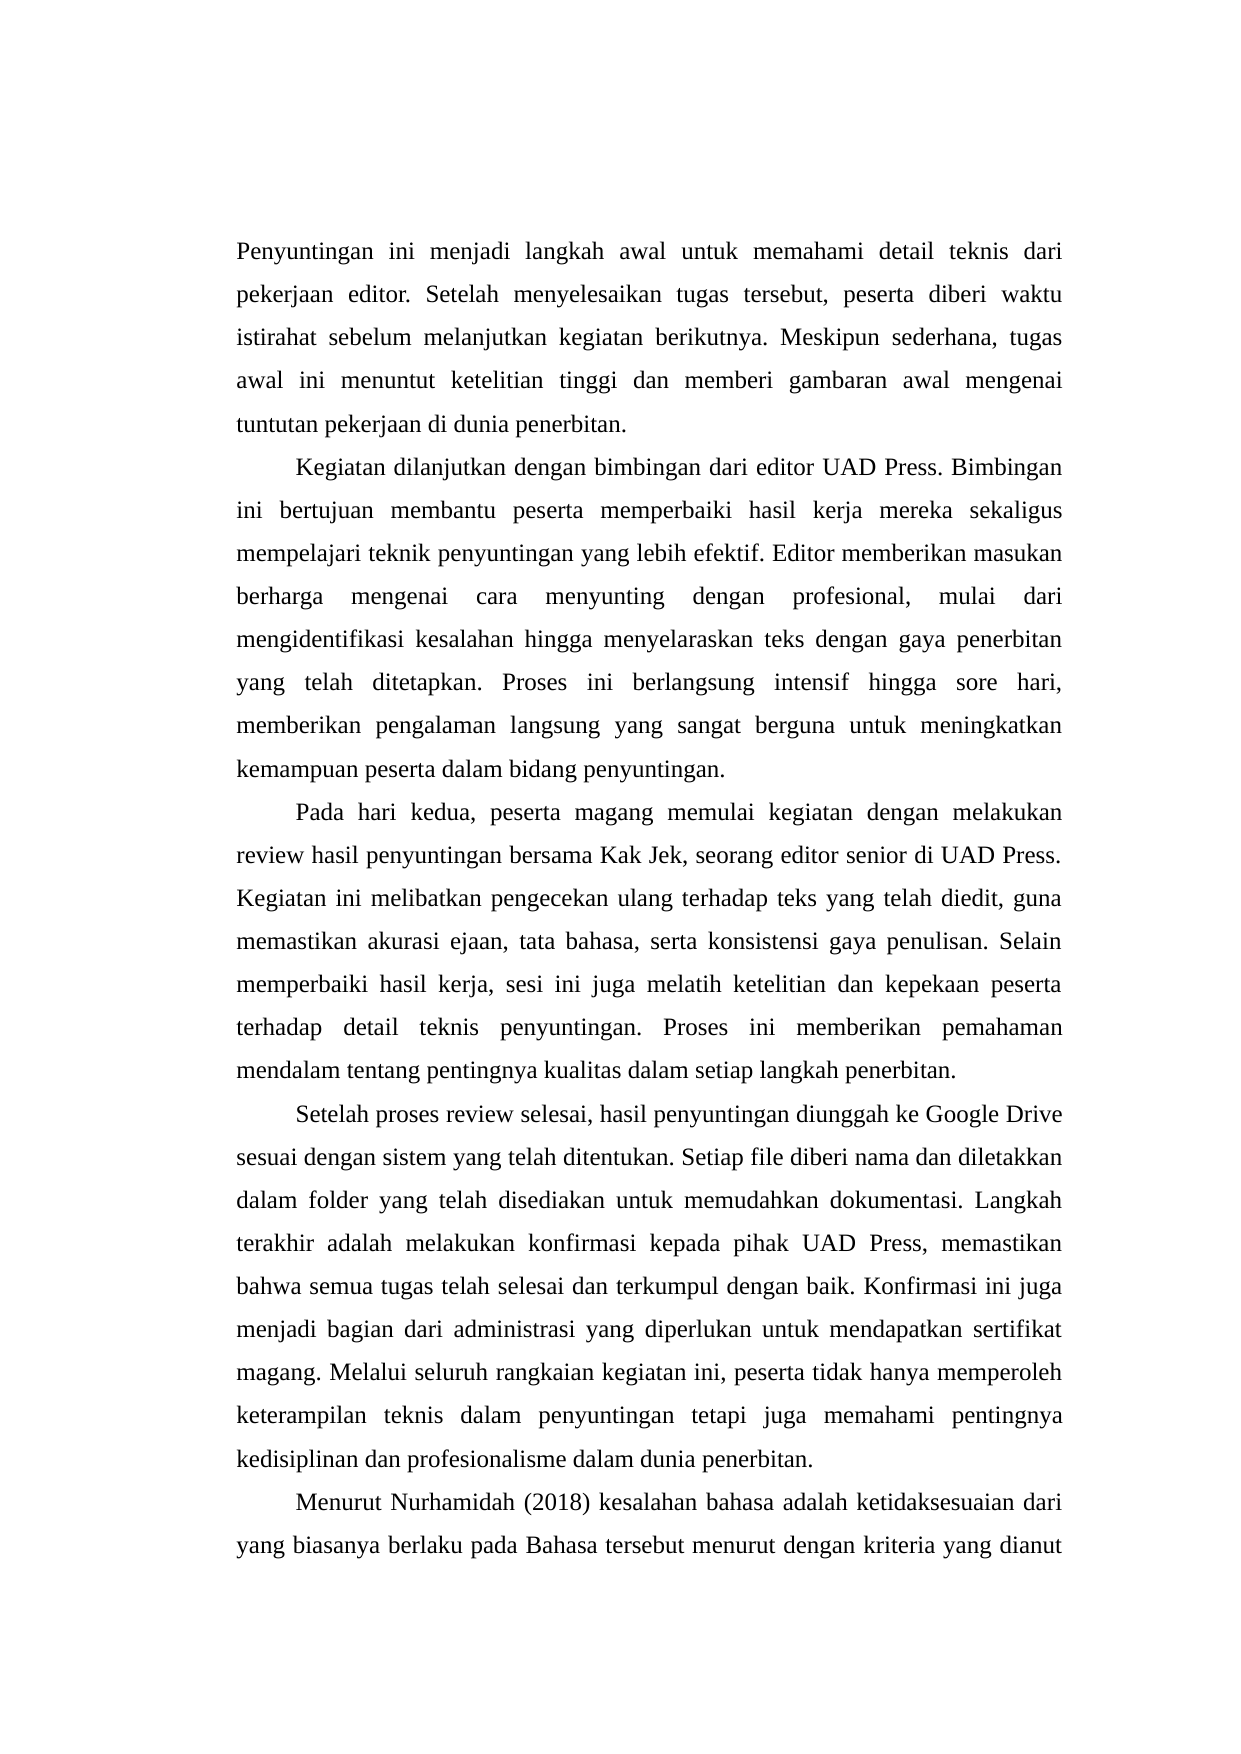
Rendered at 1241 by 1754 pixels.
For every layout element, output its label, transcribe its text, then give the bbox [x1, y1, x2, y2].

text Kegiatan dilanjutkan dengan bimbingan dari editor UAD Press. Bimbingan ini bertujuan membantu peserta memperbaiki hasil kerja mereka sekaligus mempelajari teknik penyuntingan yang lebih efektif. Editor memberikan masukan berharga mengenai cara menyunting dengan profesional, mulai dari mengidentifikasi kesalahan hingga menyelaraskan teks dengan gaya penerbitan yang telah ditetapkan. Proses ini berlangsung intensif hingga sore hari, memberikan pengalaman langsung yang sangat berguna untuk meningkatkan kemampuan peserta dalam bidang penyuntingan. [236, 452, 1063, 782]
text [236, 1487, 1063, 1559]
text Pada hari kedua, peserta magang memulai kegiatan dengan melakukan review hasil penyuntingan bersama Kak Jek, seorang editor senior di UAD Press. Kegiatan ini melibatkan pengecekan ulang terhadap teks yang telah diedit, guna memastikan akurasi ejaan, tata bahasa, serta konsistensi gaya penulisan. Selain memperbaiki hasil kerja, sesi ini juga melatih ketelitian dan kepekaan peserta terhadap detail teknis penyuntingan. Proses ini memberikan pemahaman mendalam tentang pentingnya kualitas dalam setiap langkah penerbitan. [236, 797, 1063, 1084]
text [236, 236, 1063, 437]
text Setelah proses review selesai, hasil penyuntingan diunggah ke Google Drive sesuai dengan sistem yang telah ditentukan. Setiap file diberi nama dan diletakkan dalam folder yang telah disediakan untuk memudahkan dokumentasi. Langkah terakhir adalah melakukan konfirmasi kepada pihak UAD Press, memastikan bahwa semua tugas telah selesai dan terkumpul dengan baik. Konfirmasi ini juga menjadi bagian dari administrasi yang diperlukan untuk mendapatkan sertifikat magang. Melalui seluruh rangkaian kegiatan ini, peserta tidak hanya memperoleh keterampilan teknis dalam penyuntingan tetapi juga memahami pentingnya kedisiplinan dan profesionalisme dalam dunia penerbitan. [236, 1099, 1063, 1472]
